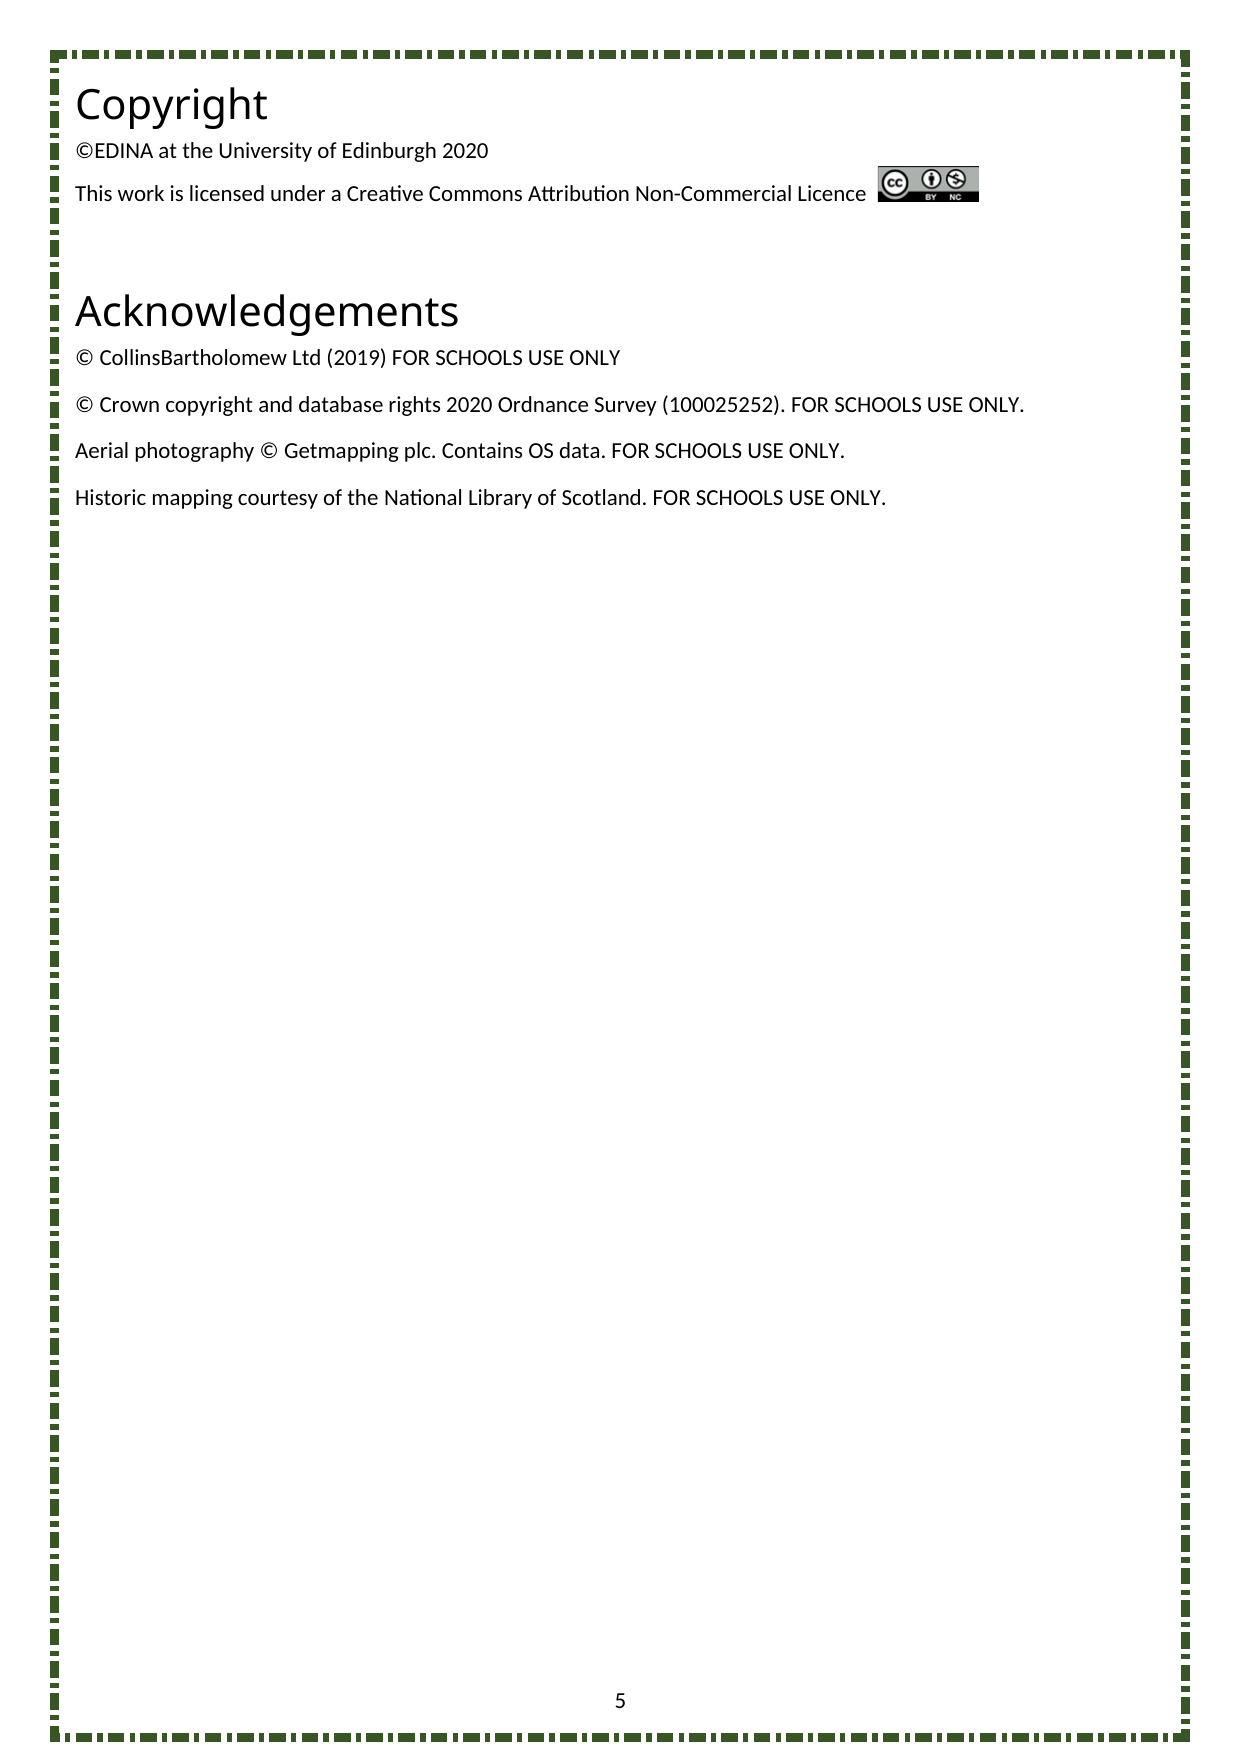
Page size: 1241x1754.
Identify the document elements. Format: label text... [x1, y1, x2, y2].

text ©EDINA at the University of Edinburgh 2020 This work is licensed under a Creative Commons Attribution Non-Commercial Licence [75, 136, 1165, 208]
subtitle Copyright [75, 75, 1165, 132]
text © Crown copyright and database rights 2020 Ordnance Survey (100025252). FOR SCHOOLS USE ONLY. [75, 390, 1165, 418]
subtitle Acknowledgements [75, 282, 1165, 338]
text Aerial photography © Getmapping plc. Contains OS data. FOR SCHOOLS USE ONLY. [75, 437, 1165, 465]
picture [877, 166, 979, 202]
text Historic mapping courtesy of the National Library of Scotland. FOR SCHOOLS USE ONLY. [75, 483, 1165, 512]
text © CollinsBartholomew Ltd (2019) FOR SCHOOLS USE ONLY [75, 343, 1165, 371]
